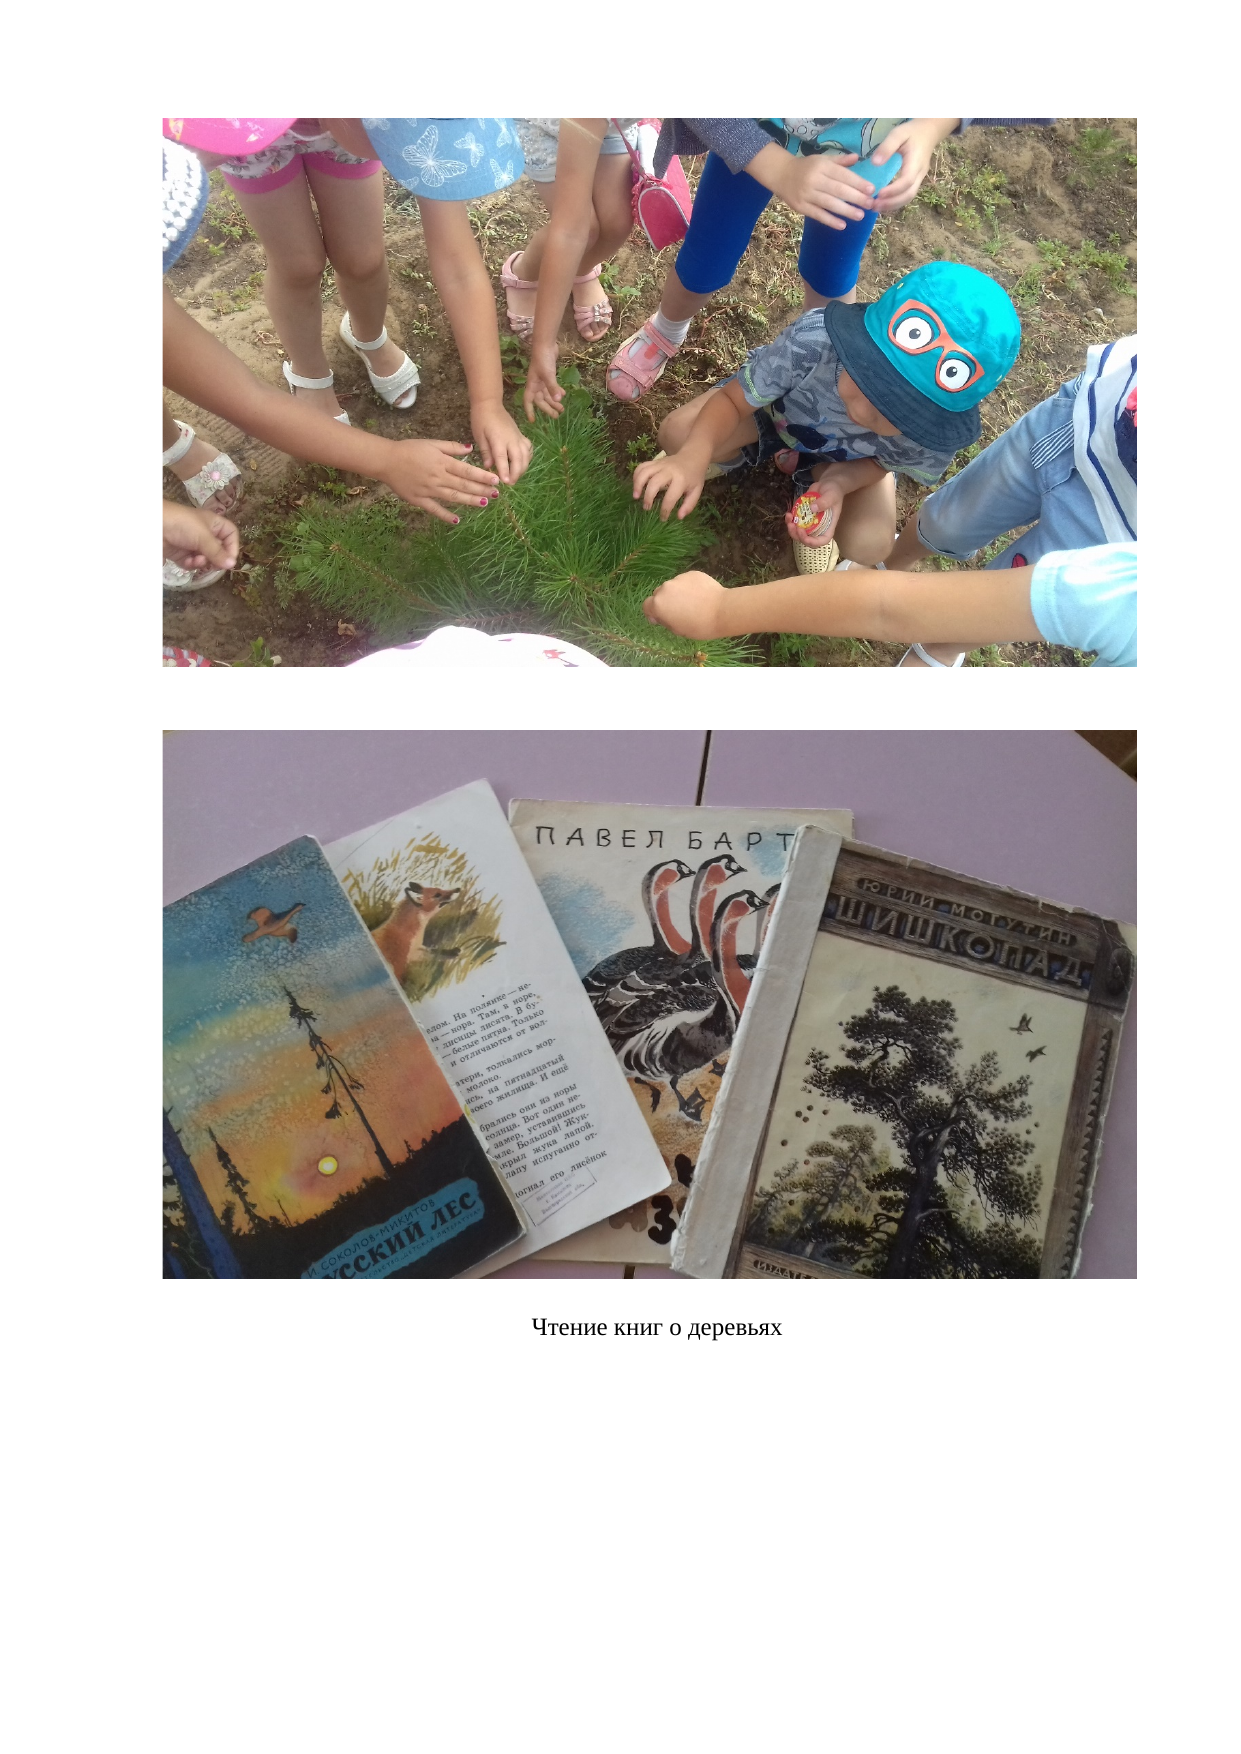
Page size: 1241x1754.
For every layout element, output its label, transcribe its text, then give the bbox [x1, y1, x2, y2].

list Чтение книг о деревьях [162, 1312, 1152, 1341]
picture [162, 118, 1137, 667]
picture [162, 730, 1137, 1279]
